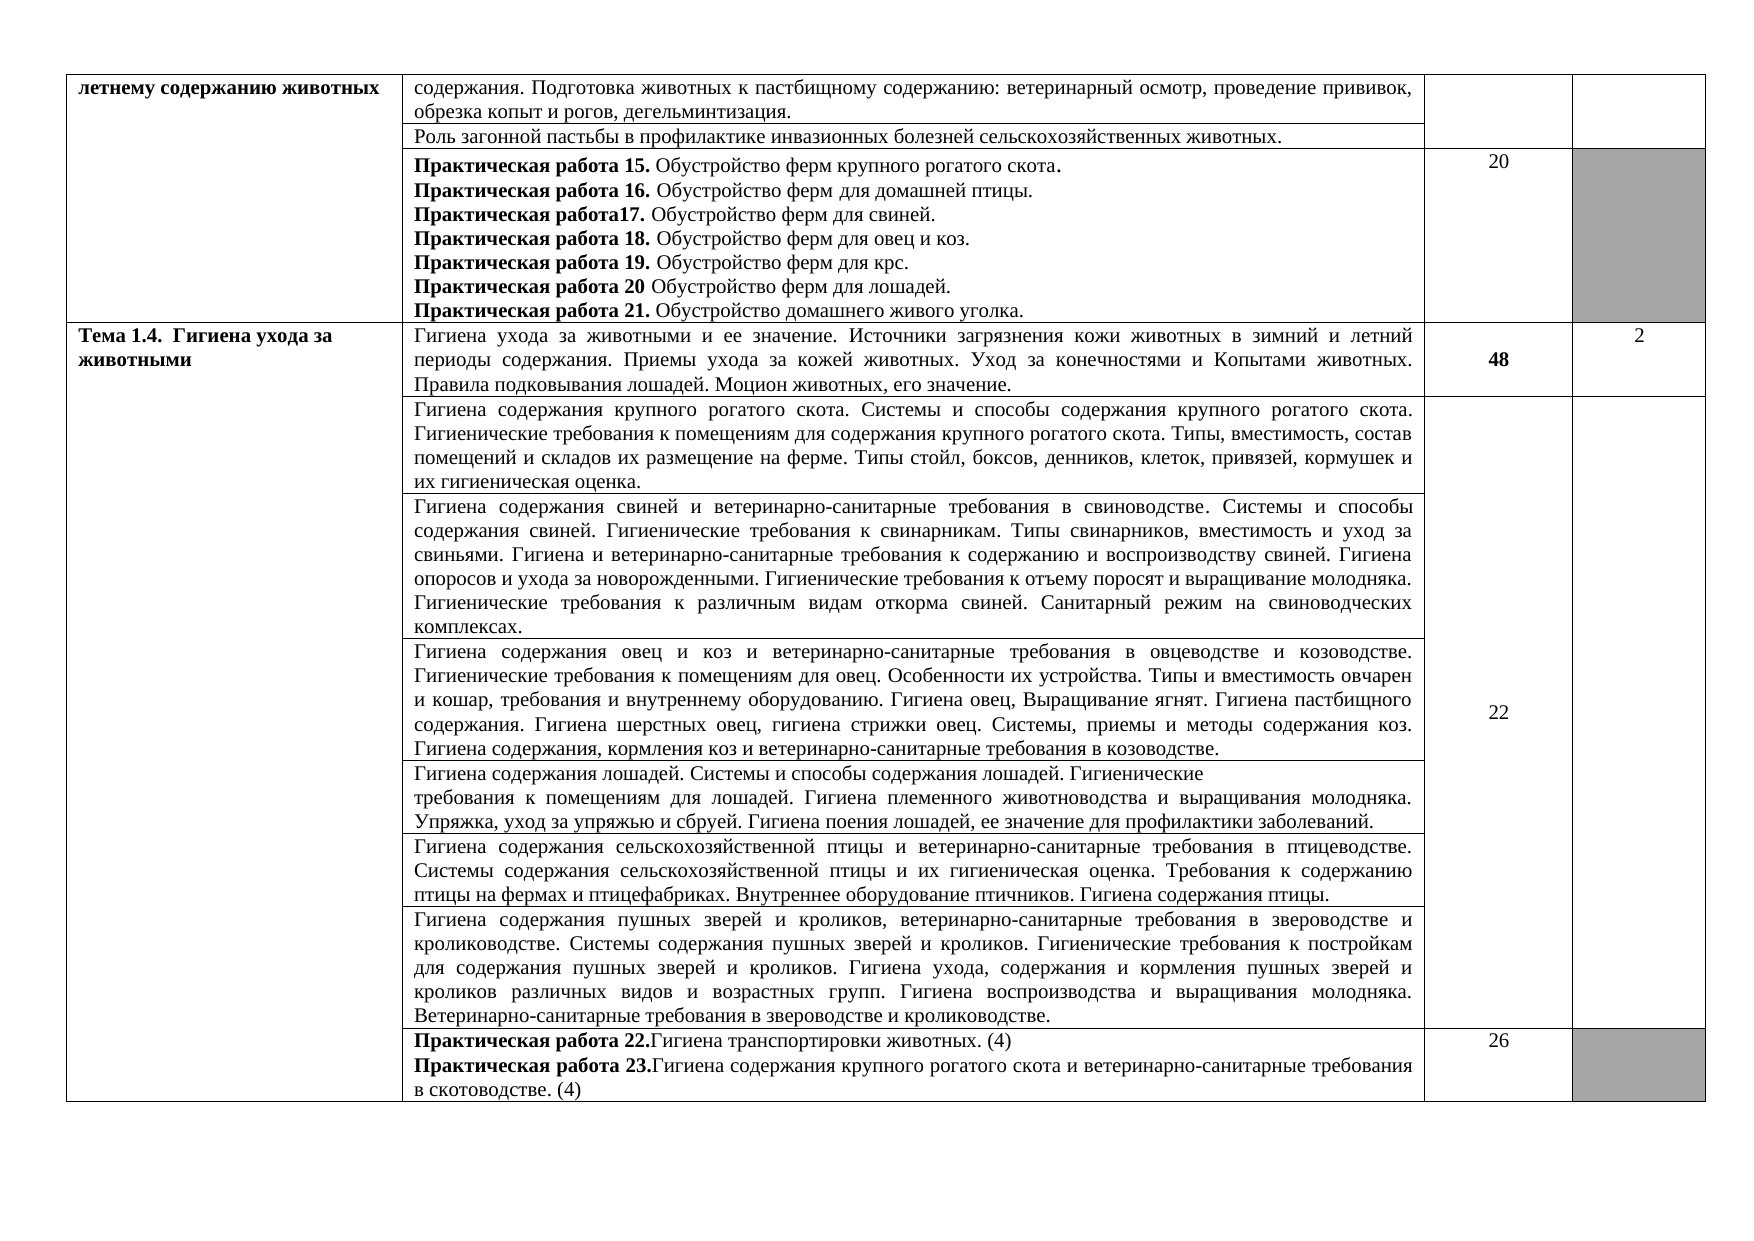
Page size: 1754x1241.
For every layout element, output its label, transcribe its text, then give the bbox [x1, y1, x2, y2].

table_cell Тема 1.4. Гигиена ухода за животными [67, 323, 402, 1101]
table_cell Практическая работа 15. Обустройство ферм крупного рогатого скота. Практическая работа 16. Обустройство ферм для домашней птицы. Практическая работа17. Обустройство ферм для свиней. Практическая работа 18. Обустройство ферм для овец и коз. Практическая работа 19. Обустройство ферм для крс. Практическая работа 20 Обустройство ферм для лошадей. Практическая работа 21. Обустройство домашнего живого уголка. [403, 149, 1424, 322]
table_cell [1573, 397, 1705, 1027]
table_cell 2 [1573, 323, 1705, 396]
table_cell Гигиена содержания свиней и ветеринарно-санитарные требования в свиноводстве. Системы и способы содержания свиней. Гигиенические требования к свинарникам. Типы свинарников, вместимость и уход за свиньями. Гигиена и ветеринарно-санитарные требования к содержанию и воспроизводству свиней. Гигиена опоросов и ухода за новорожденными. Гигиенические требования к отъему поросят и выращивание молодняка. Гигиенические требования к различным видам откорма свиней. Санитарный режим на свиноводческих комплексах. [403, 494, 1424, 638]
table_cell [403, 1029, 1424, 1101]
table_cell Гигиена содержания крупного рогатого скота. Системы и способы содержания крупного рогатого скота. Гигиенические требования к помещениям для содержания крупного рогатого скота. Типы, вместимость, состав помещений и складов их размещение на ферме. Типы стойл, боксов, денников, клеток, привязей, кормушек и их гигиеническая оценка. [403, 397, 1424, 493]
table_cell [1573, 149, 1705, 322]
table_cell Гигиена содержания пушных зверей и кроликов, ветеринарно-санитарные требования в звероводстве и кролиководстве. Системы содержания пушных зверей и кроликов. Гигиенические требования к постройкам для содержания пушных зверей и кроликов. Гигиена ухода, содержания и кормления пушных зверей и кроликов различных видов и возрастных групп. Гигиена воспроизводства и выращивания молодняка. Ветеринарно-санитарные требования в звероводстве и кролиководстве. [403, 907, 1424, 1027]
table_cell 22 [1425, 397, 1572, 1027]
table_cell Гигиена содержания лошадей. Системы и способы содержания лошадей. Гигиенические требования к помещениям для лошадей. Гигиена племенного животноводства и выращивания молодняка. Упряжка, уход за упряжью и сбруей. Гигиена поения лошадей, ее значение для профилактики заболеваний. [403, 761, 1424, 833]
table_cell Роль загонной пастьбы в профилактике инвазионных болезней сельскохозяйственных животных. [403, 124, 1424, 148]
table_cell Гигиена содержания сельскохозяйственной птицы и ветеринарно-санитарные требования в птицеводстве. Системы содержания сельскохозяйственной птицы и их гигиеническая оценка. Требования к содержанию птицы на фермах и птицефабриках. Внутреннее оборудование птичников. Гигиена содержания птицы. [403, 834, 1424, 906]
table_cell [403, 75, 1424, 123]
table_cell 48 [1425, 323, 1572, 396]
table_cell Гигиена ухода за животными и ее значение. Источники загрязнения кожи животных в зимний и летний периоды содержания. Приемы ухода за кожей животных. Уход за конечностями и Копытами животных. Правила подковывания лошадей. Моцион животных, его значение. [403, 323, 1424, 396]
table_cell [1573, 1029, 1705, 1101]
table_cell Гигиена содержания овец и коз и ветеринарно-санитарные требования в овцеводстве и козоводстве. Гигиенические требования к помещениям для овец. Особенности их устройства. Типы и вместимость овчарен и кошар, требования и внутреннему оборудованию. Гигиена овец, Выращивание ягнят. Гигиена пастбищного содержания. Гигиена шерстных овец, гигиена стрижки овец. Системы, приемы и методы содержания коз. Гигиена содержания, кормления коз и ветеринарно-санитарные требования в козоводстве. [403, 639, 1424, 759]
table_cell 26 [1425, 1029, 1572, 1101]
table_cell 20 [1425, 149, 1572, 322]
